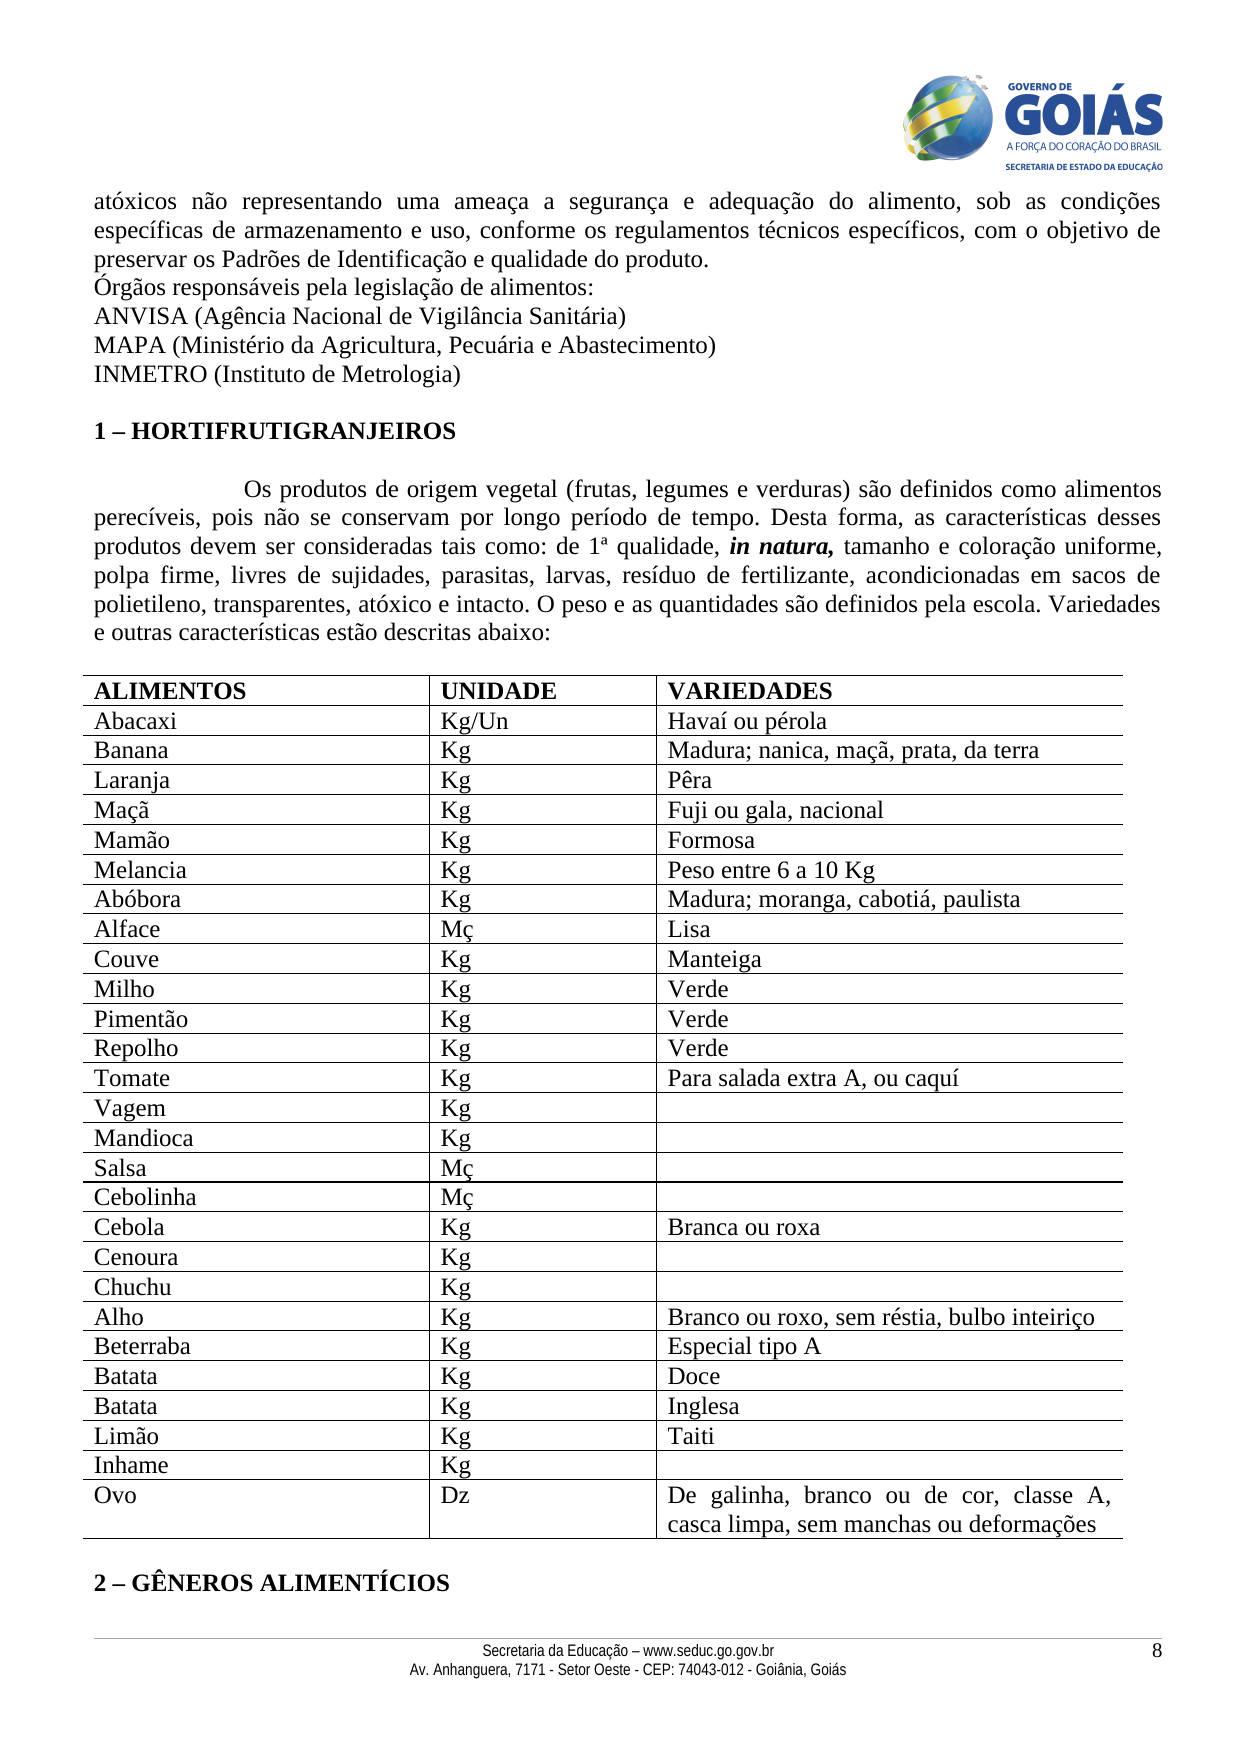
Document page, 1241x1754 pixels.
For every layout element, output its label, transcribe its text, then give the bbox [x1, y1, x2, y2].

table_cell Kg [430, 1034, 656, 1062]
table_cell Mç [430, 1183, 656, 1211]
table_cell Lisa [657, 914, 1123, 943]
table_cell Formosa [657, 825, 1123, 854]
table_cell [657, 1451, 1123, 1479]
table_cell Mamão [83, 825, 429, 854]
table_cell De galinha, branco ou de cor, classe A, casca limpa, sem manchas ou deformações [657, 1480, 1123, 1538]
table_cell Mç [430, 1153, 656, 1181]
table_cell Couve [83, 944, 429, 973]
table_cell Limão [83, 1421, 429, 1449]
table_cell Kg [430, 1242, 656, 1271]
table_cell Kg [430, 1123, 656, 1152]
table_cell Kg [430, 1331, 656, 1360]
table_cell Kg [430, 795, 656, 824]
table_cell Kg [430, 1272, 656, 1301]
table_cell Ovo [83, 1480, 429, 1538]
table_cell Manteiga [657, 944, 1123, 973]
table_cell Madura; nanica, maçã, prata, da terra [657, 736, 1123, 764]
text Órgãos responsáveis pela legislação de alimentos: [94, 272, 1162, 301]
table_cell Kg [430, 1451, 656, 1479]
text 2 – GÊNEROS ALIMENTÍCIOS [94, 1568, 1162, 1596]
table_cell Kg [430, 1421, 656, 1449]
table_cell Inglesa [657, 1391, 1123, 1420]
table_cell Branco ou roxo, sem réstia, bulbo inteiriço [657, 1302, 1123, 1330]
table_cell Alho [83, 1302, 429, 1330]
table_cell Batata [83, 1391, 429, 1420]
table_cell Melancia [83, 855, 429, 883]
table_header UNIDADE [430, 676, 656, 705]
picture [903, 75, 1163, 172]
table_cell Repolho [83, 1034, 429, 1062]
table_cell Cebola [83, 1212, 429, 1241]
table_cell Kg/Un [430, 706, 656, 734]
table_cell Kg [430, 1391, 656, 1420]
table_cell Branca ou roxa [657, 1212, 1123, 1241]
table_cell Alface [83, 914, 429, 943]
text MAPA (Ministério da Agricultura, Pecuária e Abastecimento) [94, 330, 1162, 359]
table_cell Kg [430, 1093, 656, 1122]
table_cell Milho [83, 974, 429, 1003]
table_cell Taiti [657, 1421, 1123, 1449]
table_cell Especial tipo A [657, 1331, 1123, 1360]
table_cell [657, 1272, 1123, 1301]
table_cell Kg [430, 1361, 656, 1390]
table_cell Havaí ou pérola [657, 706, 1123, 734]
table_cell Abacaxi [83, 706, 429, 734]
table_cell Fuji ou gala, nacional [657, 795, 1123, 824]
table_cell Tomate [83, 1063, 429, 1092]
table_cell Pêra [657, 765, 1123, 794]
text ANVISA (Agência Nacional de Vigilância Sanitária) [94, 301, 1162, 330]
table_cell Inhame [83, 1451, 429, 1479]
table_cell Kg [430, 1302, 656, 1330]
table_cell Kg [430, 1212, 656, 1241]
table_cell Kg [430, 1004, 656, 1032]
table_cell [657, 1242, 1123, 1271]
table_header ALIMENTOS [83, 676, 429, 705]
table_cell Kg [430, 825, 656, 854]
table_cell Kg [430, 1063, 656, 1092]
table_cell Mç [430, 914, 656, 943]
table_cell Batata [83, 1361, 429, 1390]
table_cell Banana [83, 736, 429, 764]
table_cell [657, 1093, 1123, 1122]
table_cell Dz [430, 1480, 656, 1538]
table_cell Kg [430, 885, 656, 913]
table_cell Cebolinha [83, 1183, 429, 1211]
table_cell Verde [657, 974, 1123, 1003]
table_header VARIEDADES [657, 676, 1123, 705]
table_cell Kg [430, 974, 656, 1003]
table_cell Kg [430, 855, 656, 883]
table_cell Maçã [83, 795, 429, 824]
table_cell Kg [430, 765, 656, 794]
table_cell Laranja [83, 765, 429, 794]
table_cell Peso entre [657, 855, 1123, 883]
table_cell Madura; moranga, cabotiá, paulista [657, 885, 1123, 913]
table_cell Kg [430, 944, 656, 973]
table_cell Verde [657, 1034, 1123, 1062]
text INMETRO (Instituto de Metrologia) [94, 359, 1162, 387]
table_cell Salsa [83, 1153, 429, 1181]
table_cell Pimentão [83, 1004, 429, 1032]
table_cell [657, 1183, 1123, 1211]
table_cell Para salada extra A, ou caquí [657, 1063, 1123, 1092]
table_cell [657, 1123, 1123, 1152]
text 1 – HORTIFRUTIGRANJEIROS [94, 416, 1162, 445]
text Os produtos de origem vegetal (frutas, legumes e verduras) são definidos como alimentos perecíveis, pois não se conservam por longo período de tempo. Desta forma, as características desses produtos devem ser consideradas tais como: de 1ª qualidade, in natura, tamanho e coloração uniforme, polpa firme, livres de sujidades, parasitas, larvas, resíduo de fertilizante, acondicionadas em sacos de polietileno, transparentes, atóxico e intacto. O peso e as quantidades são definidos pela escola. Variedades e outras características estão descritas abaixo: [94, 474, 1162, 646]
table_cell Abóbora [83, 885, 429, 913]
table_cell Vagem [83, 1093, 429, 1122]
table_cell Verde [657, 1004, 1123, 1032]
table_cell Mandioca [83, 1123, 429, 1152]
table_cell Doce [657, 1361, 1123, 1390]
table_cell [657, 1153, 1123, 1181]
table_cell Beterraba [83, 1331, 429, 1360]
table_cell Cenoura [83, 1242, 429, 1271]
table_cell Chuchu [83, 1272, 429, 1301]
table_cell Kg [430, 736, 656, 764]
